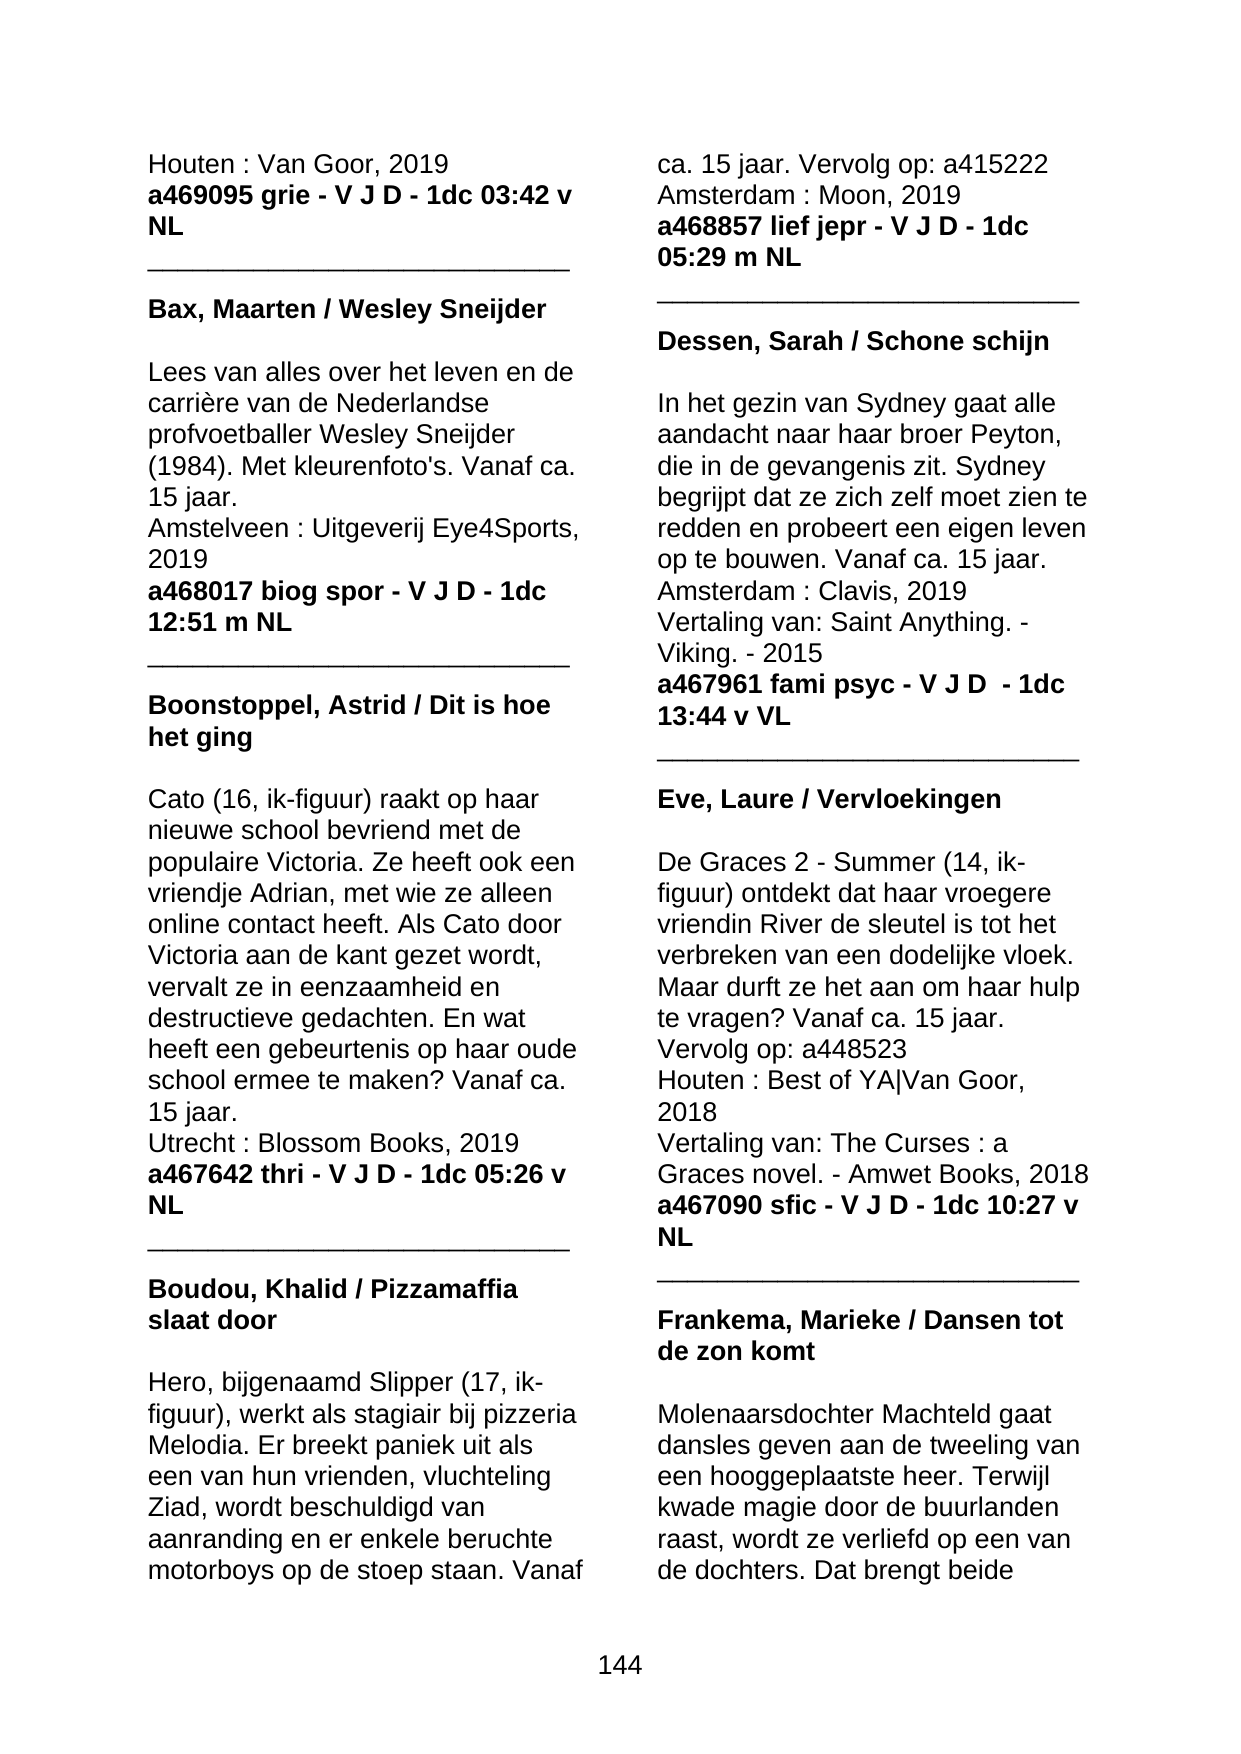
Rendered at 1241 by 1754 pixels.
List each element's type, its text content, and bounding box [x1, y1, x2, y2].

text Lees van alles over het leven en de carrière van de Nederlandse profvoetballer Wesley Sneijder (1984). Met kleurenfoto's. Vanaf ca. 15 jaar. Amstelveen : Uitgeverij Eye4Sports, 2019 a468017 biog spor - V J D - 1dc 12:51 m NL ____________________________ [148, 325, 583, 668]
text Hero, bijgenaamd Slipper (17, ik-figuur), werkt als stagiair bij pizzeria Melodia. Er breekt paniek uit als een van hun vrienden, vluchteling Ziad, wordt beschuldigd van aanranding en er enkele beruchte motorboys op de stoep staan. Vanaf ca. 15 jaar. Vervolg op: a415222 Amsterdam : Moon, 2019 a468857 lief jepr - V J D - 1dc 05:29 m NL ____________________________ [148, 1335, 583, 1585]
text De Graces 2 - Summer (14, ik-figuur) ontdekt dat haar vroegere vriendin River de sleutel is tot het verbreken van een dodelijke vloek. Maar durft ze het aan om haar hulp te vragen? Vanaf ca. 15 jaar. Vervolg op: a448523 Houten : Best of YA|Van Goor, 2018 Vertaling van: The Curses : a Graces novel. - Amwet Books, 2018 a467090 sfic - V J D - 1dc 10:27 v NL ____________________________ [657, 814, 1093, 1283]
subtitle Boonstoppel, Astrid / Dit is hoe het ging [148, 689, 583, 752]
subtitle Frankema, Marieke / Dansen tot de zon komt [657, 1304, 1093, 1366]
text Hero, bijgenaamd Slipper (17, ik-figuur), werkt als stagiair bij pizzeria Melodia. Er breekt paniek uit als een van hun vrienden, vluchteling Ziad, wordt beschuldigd van aanranding en er enkele beruchte motorboys op de stoep staan. Vanaf ca. 15 jaar. Vervolg op: a415222 Amsterdam : Moon, 2019 a468857 lief jepr - V J D - 1dc 05:29 m NL ____________________________ [657, 148, 1093, 304]
subtitle Boudou, Khalid / Pizzamaffia slaat door [148, 1273, 583, 1335]
text In het gezin van Sydney gaat alle aandacht naar haar broer Peyton, die in de gevangenis zit. Sydney begrijpt dat ze zich zelf moet zien te redden en probeert een eigen leven op te bouwen. Vanaf ca. 15 jaar. Amsterdam : Clavis, 2019 Vertaling van: Saint Anything. - Viking. - 2015 a467961 fami psyc - V J D - 1dc 13:44 v VL ____________________________ [657, 356, 1093, 762]
text Cato (16, ik-figuur) raakt op haar nieuwe school bevriend met de populaire Victoria. Ze heeft ook een vriendje Adrian, met wie ze alleen online contact heeft. Als Cato door Victoria aan de kant gezet wordt, vervalt ze in eenzaamheid en destructieve gedachten. En wat heeft een gebeurtenis op haar oude school ermee te maken? Vanaf ca. 15 jaar. Utrecht : Blossom Books, 2019 a467642 thri - V J D - 1dc 05:26 v NL ____________________________ [148, 752, 583, 1252]
subtitle Bax, Maarten / Wesley Sneijder [148, 293, 583, 325]
subtitle Eve, Laure / Vervloekingen [657, 783, 1093, 814]
subtitle Dessen, Sarah / Schone schijn [657, 325, 1093, 356]
